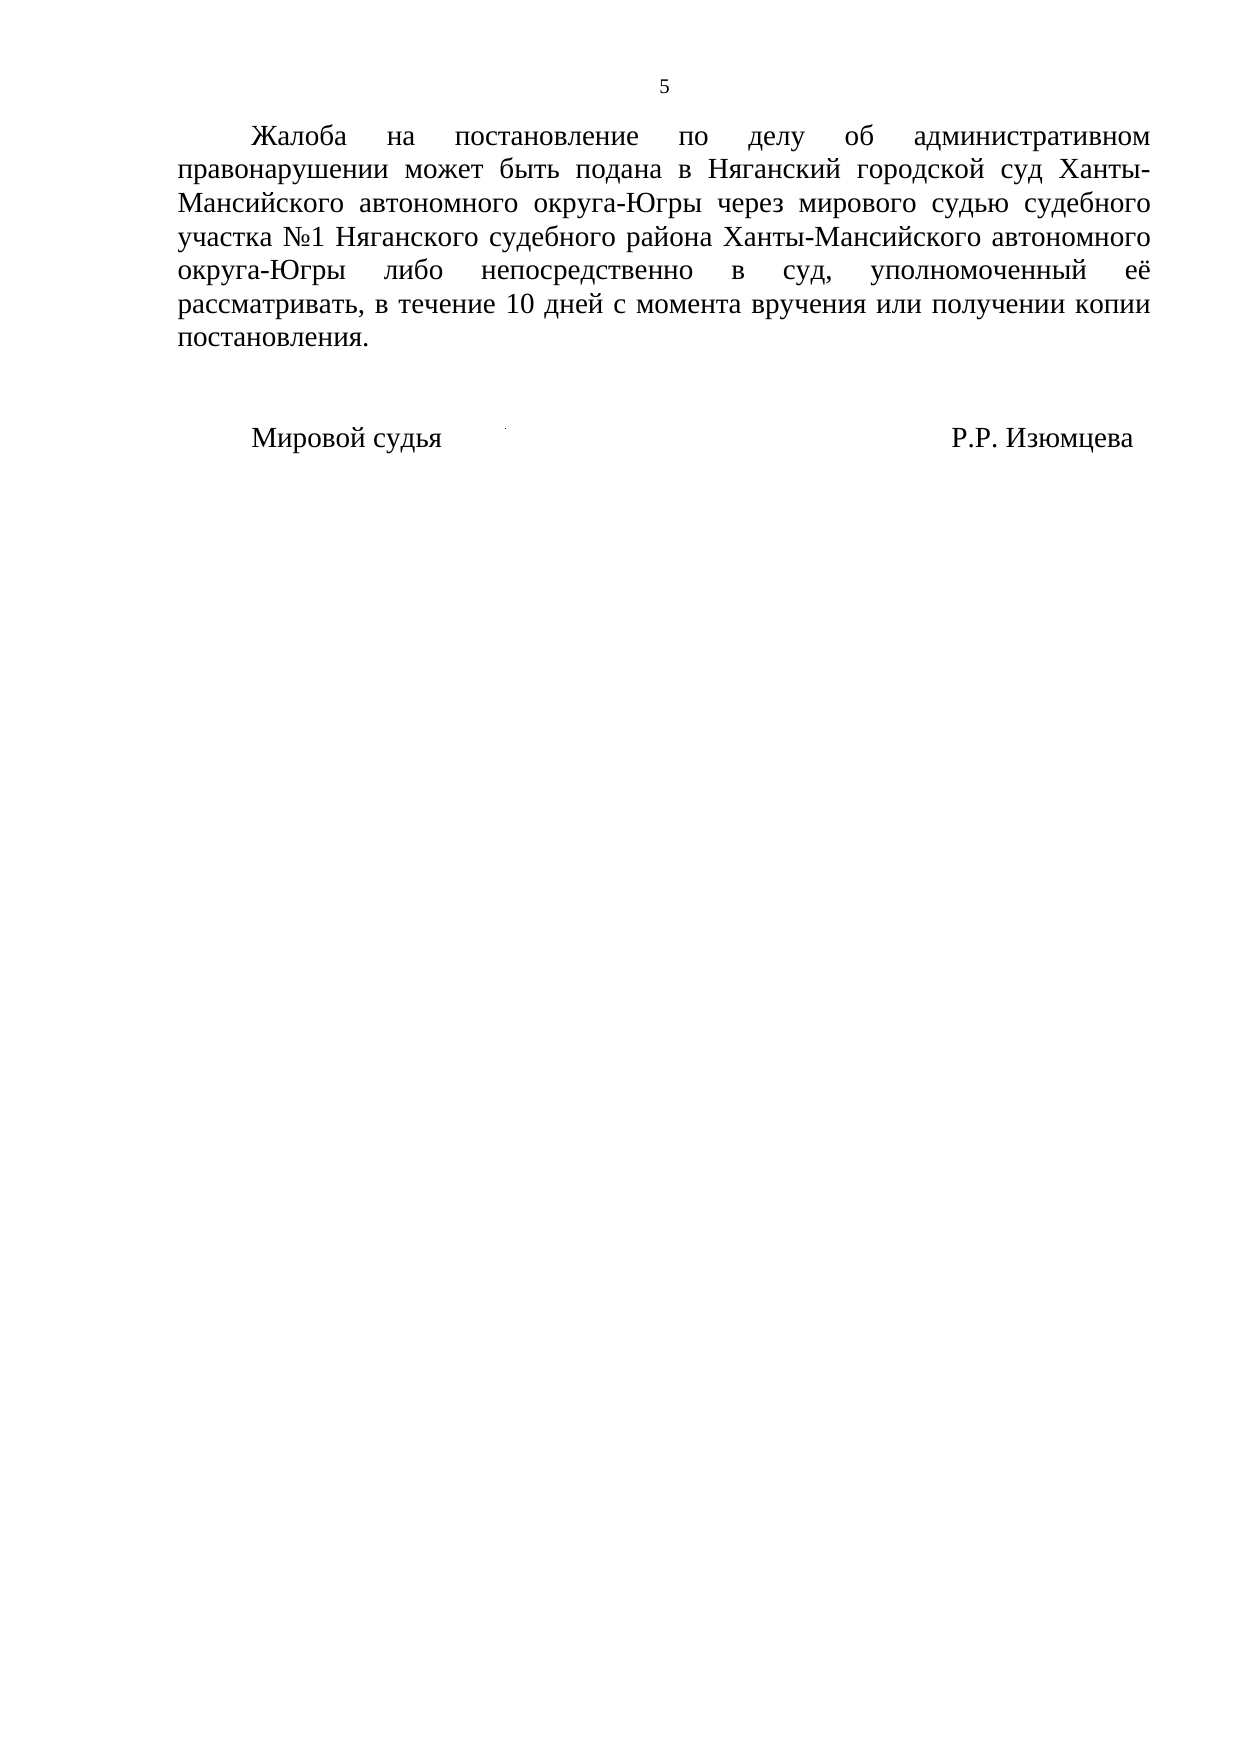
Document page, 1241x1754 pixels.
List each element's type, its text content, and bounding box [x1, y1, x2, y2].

text Жалоба на постановление по делу об административном правонарушении может быть подана в Няганский городской суд Ханты-Мансийского автономного округа-Югры через мирового судью судебного участка №1 Няганского судебного района Ханты-Мансийского автономного округа-Югры либо непосредственно в суд, уполномоченный её рассматривать, в течение 10 дней с момента вручения или получении копии постановления. [177, 118, 1152, 353]
text Мировой судья Р.Р. Изюмцева [177, 420, 1152, 453]
